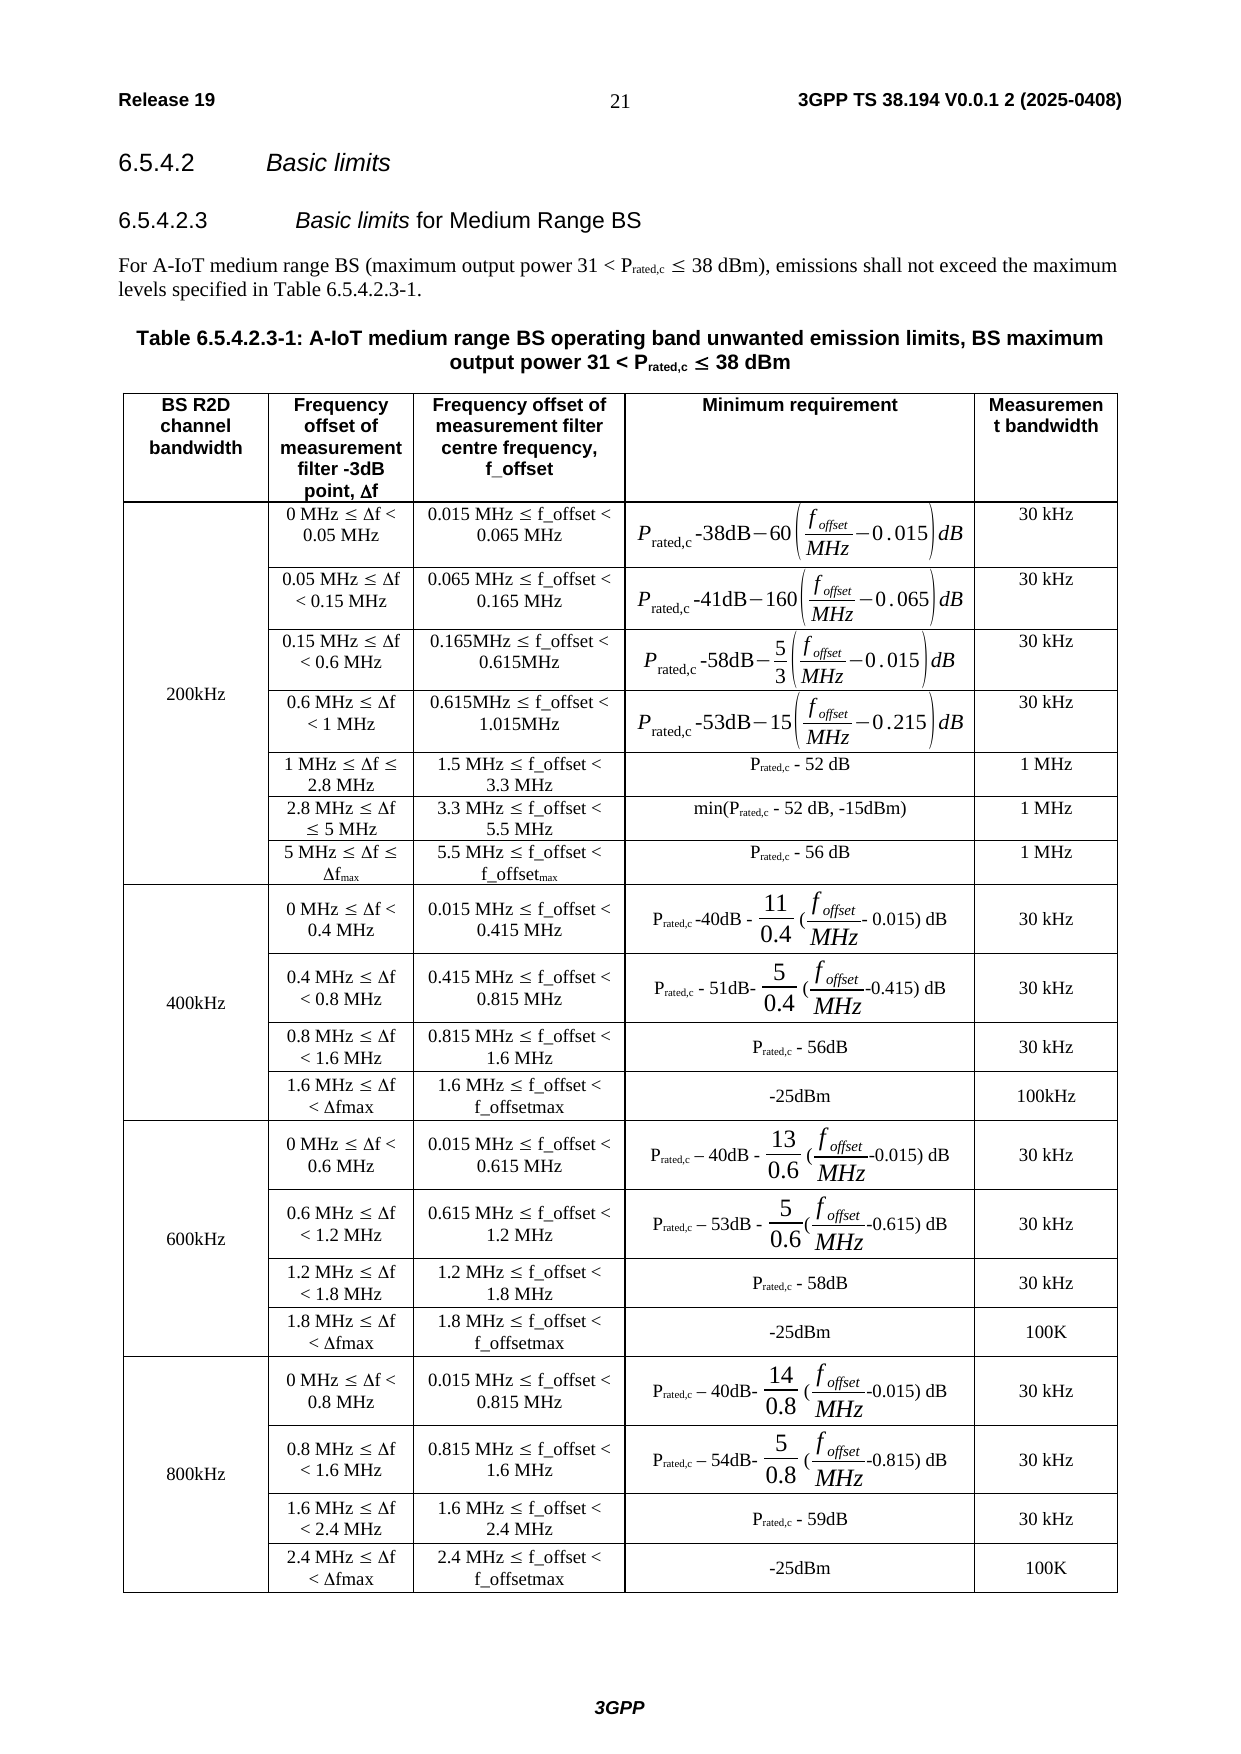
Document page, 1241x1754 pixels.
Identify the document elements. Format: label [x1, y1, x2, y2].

table_cell [414, 885, 624, 953]
table_cell [626, 954, 974, 1022]
table_cell [269, 1121, 413, 1189]
table_cell [626, 1357, 974, 1424]
table_cell [975, 1023, 1117, 1071]
table_cell [626, 503, 974, 567]
table_cell [124, 1357, 268, 1592]
table_cell [269, 1023, 413, 1071]
table_cell [975, 1308, 1117, 1356]
table_cell [975, 630, 1117, 690]
table_cell [269, 753, 413, 796]
table_cell [414, 841, 624, 884]
table_cell [626, 841, 974, 884]
table_cell [269, 1308, 413, 1356]
table_cell [626, 1190, 974, 1257]
table_cell [414, 1072, 624, 1120]
table_cell [626, 1072, 974, 1120]
table_cell [414, 568, 624, 629]
table_cell [414, 954, 624, 1022]
table_cell [626, 753, 974, 796]
table_cell [414, 1426, 624, 1493]
table_cell [269, 568, 413, 629]
table_cell [626, 630, 974, 690]
table_cell [626, 1426, 974, 1493]
table_cell [269, 1426, 413, 1493]
table_cell [975, 841, 1117, 884]
table_cell [414, 1357, 624, 1424]
table_header [269, 394, 413, 501]
table_cell [414, 1308, 624, 1356]
table_cell [626, 1259, 974, 1307]
table_cell [975, 1426, 1117, 1493]
table_cell [975, 568, 1117, 629]
table_cell [269, 630, 413, 690]
table_cell [269, 797, 413, 840]
table_cell [975, 1494, 1117, 1542]
table_cell [414, 1259, 624, 1307]
table_cell [269, 503, 413, 567]
table_cell [414, 503, 624, 567]
table_cell [414, 1121, 624, 1189]
table_cell [269, 954, 413, 1022]
table_cell [269, 691, 413, 752]
table_cell [626, 1121, 974, 1189]
table_cell [269, 1072, 413, 1120]
table_cell [269, 1190, 413, 1257]
table_cell [975, 503, 1117, 567]
table_cell [975, 797, 1117, 840]
table_cell [626, 691, 974, 752]
table_cell [124, 1121, 268, 1356]
table_cell [975, 1121, 1117, 1189]
table_header [414, 394, 624, 501]
table_cell [269, 885, 413, 953]
table_cell [975, 1259, 1117, 1307]
table_cell [975, 1357, 1117, 1424]
table_cell [975, 1072, 1117, 1120]
table_cell [269, 841, 413, 884]
table_cell [626, 568, 974, 629]
table_cell [626, 1544, 974, 1592]
table_header [975, 394, 1117, 501]
table_cell [975, 1544, 1117, 1592]
table_cell [626, 1023, 974, 1071]
table_cell [626, 885, 974, 953]
table_cell [414, 1494, 624, 1542]
table_cell [269, 1544, 413, 1592]
table_cell [414, 797, 624, 840]
table_cell [269, 1259, 413, 1307]
table_cell [269, 1494, 413, 1542]
table_cell [269, 1357, 413, 1424]
table_cell [414, 1023, 624, 1071]
table_cell [626, 797, 974, 840]
table_cell [414, 691, 624, 752]
table_cell [975, 954, 1117, 1022]
table_cell [414, 630, 624, 690]
table_cell [414, 1544, 624, 1592]
table_cell [414, 753, 624, 796]
table_cell [414, 1190, 624, 1257]
table_cell [975, 885, 1117, 953]
table_cell [626, 1494, 974, 1542]
table_cell [626, 1308, 974, 1356]
table_header [124, 394, 268, 501]
table_cell [975, 1190, 1117, 1257]
table_cell [975, 753, 1117, 796]
table_cell [124, 503, 268, 884]
table_header [626, 394, 974, 501]
table_cell [975, 691, 1117, 752]
table_cell [124, 885, 268, 1120]
